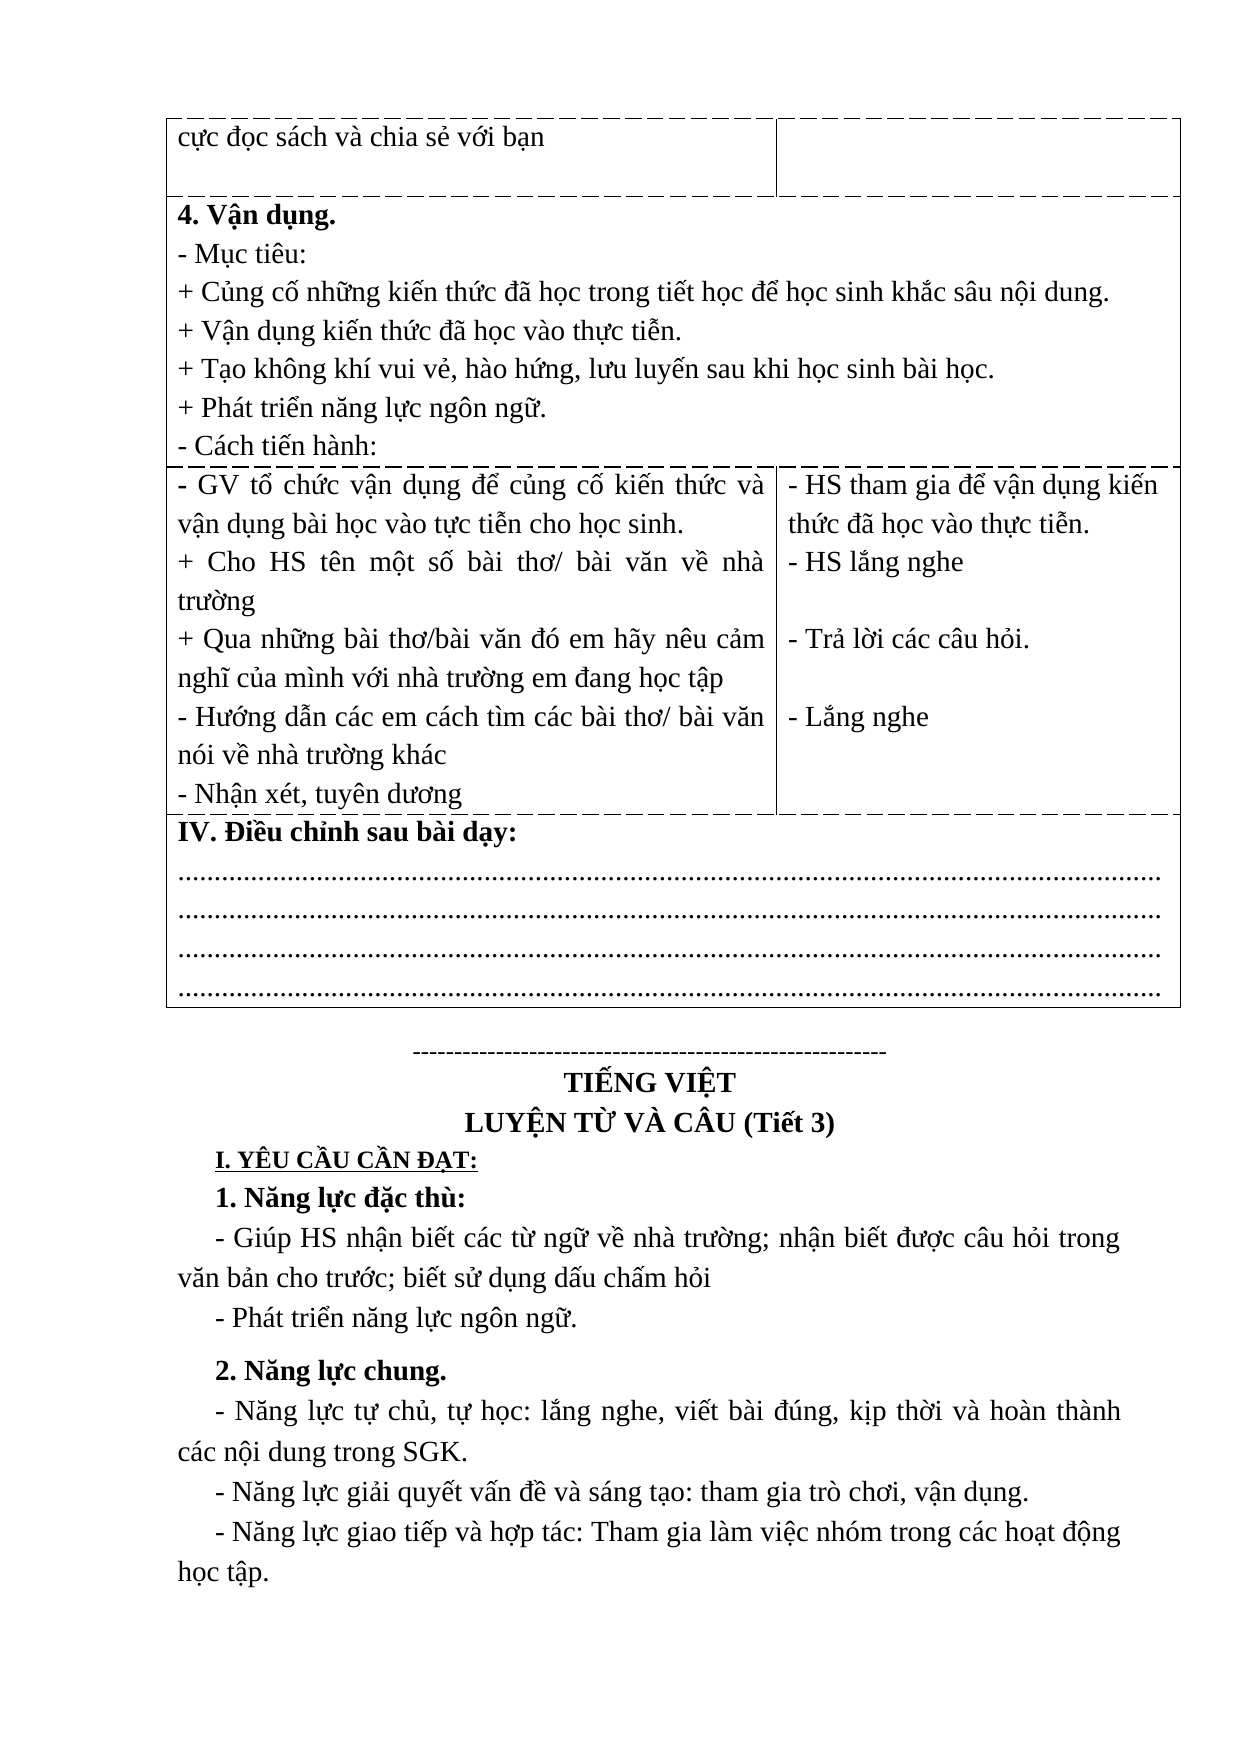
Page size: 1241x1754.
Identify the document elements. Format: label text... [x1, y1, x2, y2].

text - Năng lực giao tiếp và hợp tác: Tham gia làm việc nhóm trong các hoạt động học tập. [177, 1514, 1122, 1588]
text LUYỆN TỪ VÀ CÂU (Tiết 3) [177, 1105, 1122, 1139]
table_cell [167, 118, 777, 196]
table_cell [777, 118, 1180, 196]
text - Phát triển năng lực ngôn ngữ. [177, 1301, 1122, 1334]
text - Giúp HS nhận biết các từ ngữ về nhà trường; nhận biết được câu hỏi trong văn bản cho trước; biết sử dụng dấu chấm hỏi [177, 1220, 1122, 1294]
text - Năng lực giải quyết vấn đề và sáng tạo: tham gia trò chơi, vận dụng. [177, 1474, 1122, 1507]
text 1. Năng lực đặc thù: [177, 1180, 1122, 1213]
text I. YÊU CẦU CẦN ĐẠT: [177, 1146, 1122, 1174]
text TIẾNG VIỆT [177, 1065, 1122, 1099]
table_cell IV. Điều chỉnh sau bài dạy: ....................................................................................................................................... ....................................................................................................................................... ....................................................................................................................................... ....................................................................................................................................... [167, 814, 1180, 1007]
text --------------------------------------------------------- [177, 1036, 1122, 1065]
table_cell - GV tổ chức vận dụng để củng cố kiến thức và vận dụng bài học vào tực tiễn cho học sinh. + Cho HS tên một số bài thơ/ bài văn về nhà trường + Qua những bài thơ/bài văn đó em hãy nêu cảm nghĩ của mình với nhà trường em đang học tập - Hướng dẫn các em cách tìm các bài thơ/ bài văn nói về nhà trường khác - Nhận xét, tuyên dương [167, 466, 776, 813]
table_cell 4. Vận dụng. - Mục tiêu: + Củng cố những kiến thức đã học trong tiết học để học sinh khắc sâu nội dung. + Vận dụng kiến thức đã học vào thực tiễn. + Tạo không khí vui vẻ, hào hứng, lưu luyến sau khi học sinh bài học. + Phát triển năng lực ngôn ngữ. - Cách tiến hành: [167, 196, 1180, 466]
text 2. Năng lực chung. [177, 1353, 1122, 1387]
table_cell - HS tham gia để vận dụng kiến thức đã học vào thực tiễn. - HS lắng nghe - Trả lời các câu hỏi. - Lắng nghe [777, 466, 1180, 813]
text - Năng lực tự chủ, tự học: lắng nghe, viết bài đúng, kịp thời và hoàn thành các nội dung trong SGK. [177, 1393, 1122, 1467]
